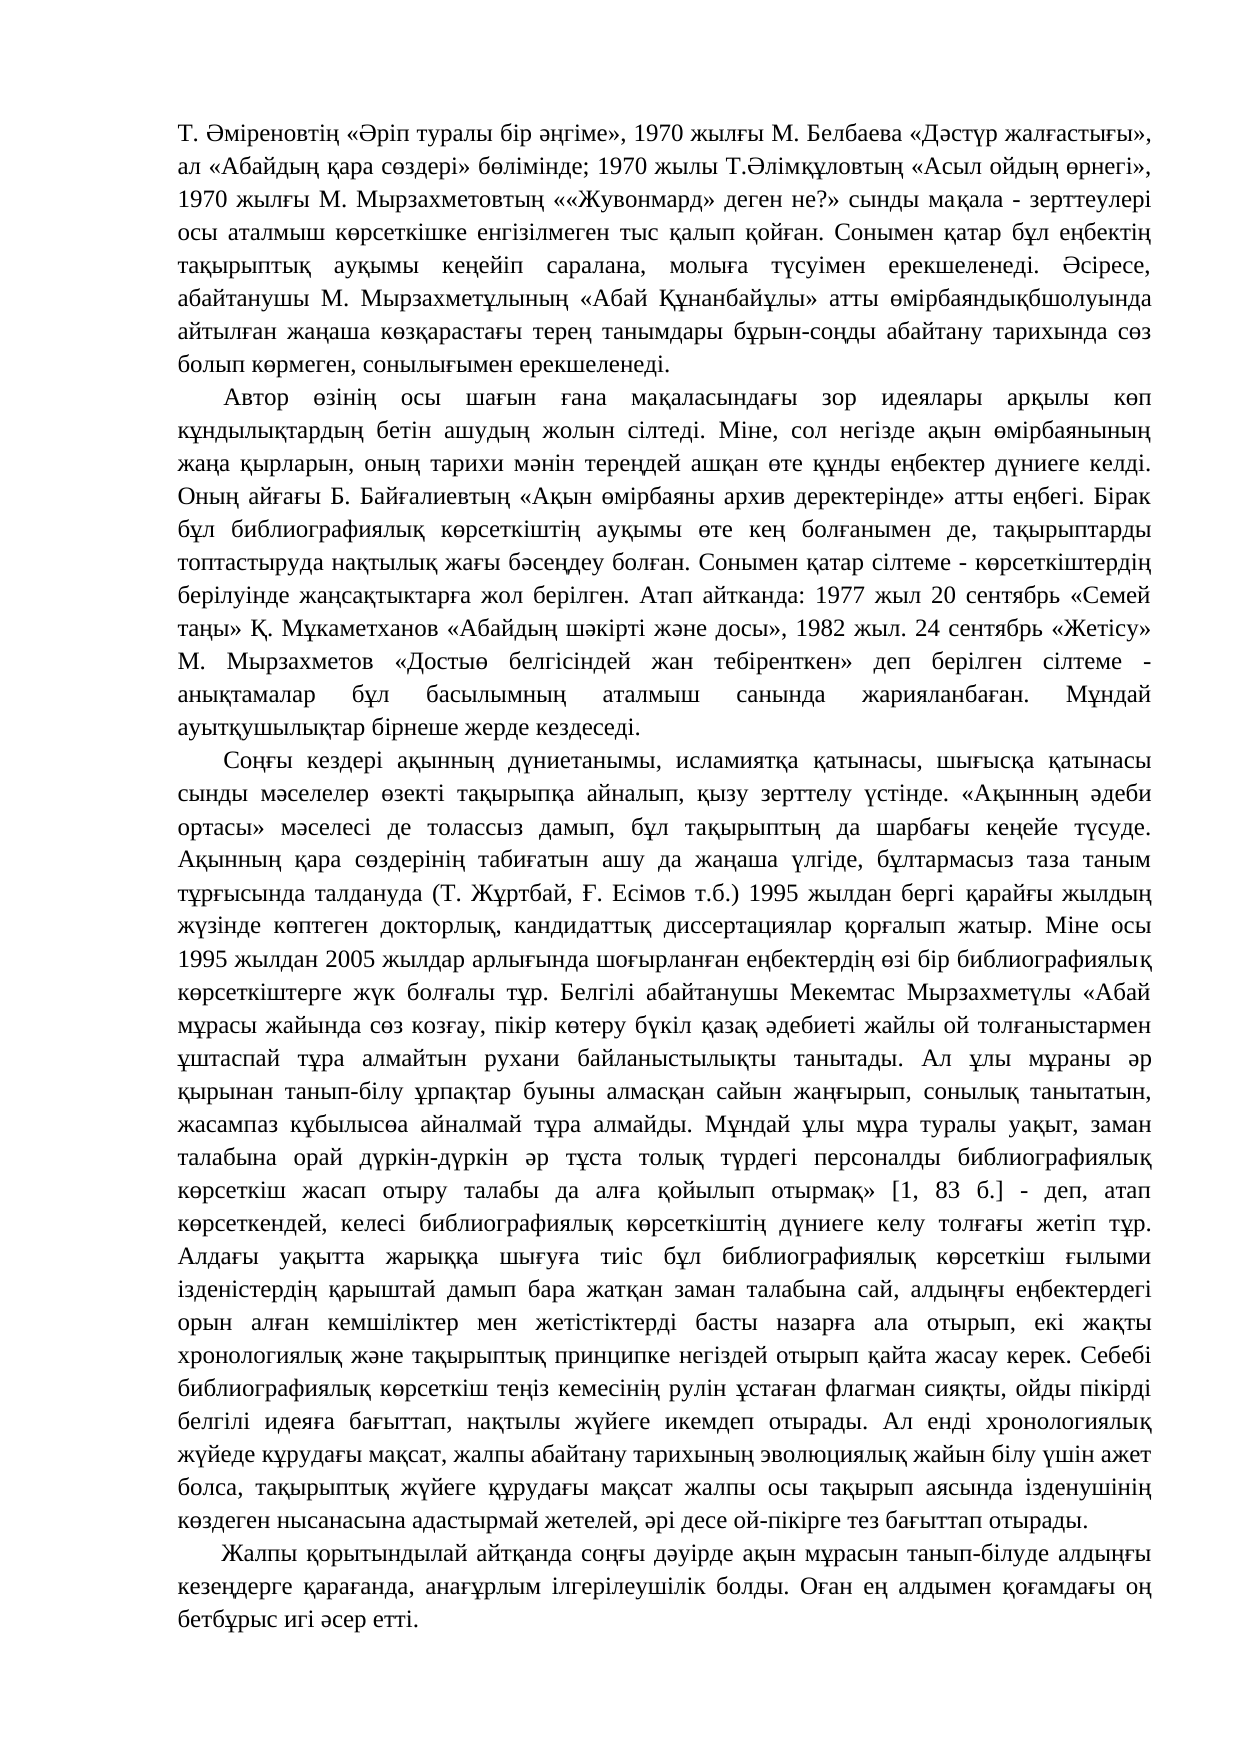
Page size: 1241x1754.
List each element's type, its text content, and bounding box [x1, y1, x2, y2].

text Соңғы кездері ақынның дүниетанымы, исламиятқа қатынасы, шығысқа қатынасы сынды мәселелер өзекті тақырыпқа айналып, қызу зерттелу үстінде. «Ақынның әдеби ортасы» мәселесі де толассыз дамып, бұл тақырыптың да шарбағы кеңейе түсуде. Ақынның қара сөздерінің табиғатын ашу да жаңаша үлгіде, бұлтармасыз таза таным тұрғысында талдануда (Т. Жұртбай, Ғ. Есімов т.б.) 1995 жылдан бергі қарайғы жылдың жүзінде көптеген докторлық, кандидаттық диссертациялар қорғалып жатыр. Міне осы 1995 жылдан 2005 жылдар арлығында шоғырланған еңбектердің өзі бір библиографиялық көрсеткіштерге жүк болғалы тұр. Белгілі абайтанушы Мекемтас Мырзахметүлы «Абай мұрасы жайында сөз козғау, пікір көтеру бүкіл қазақ әдебиеті жайлы ой толғаныстармен ұштаспай тұра алмайтын рухани байланыстылықты танытады. Ал ұлы мұраны әр қырынан танып-білу ұрпақтар буыны алмасқан сайын жаңғырып, сонылық танытатын, жасампаз кұбылысөа айналмай тұра алмайды. Мұндай ұлы мұра туралы уақыт, заман талабына орай дүркін-дүркін әр тұста толық түрдегі персоналды библиографиялық көрсеткіш жасап отыру талабы да алға қойылып отырмақ» [1, 83 б.] - деп, атап көрсеткендей, келесі библиографиялық көрсеткіштің дүниеге келу толғағы жетіп тұр. Алдағы уақытта жарыққа шығуға тиіс бұл библиографиялық көрсеткіш ғылыми ізденістердің қарыштай дамып бара жатқан заман талабына сай, алдыңғы еңбектердегі орын алған кемшіліктер мен жетістіктерді басты назарға ала отырып, екі жақты хронологиялық және тақырыптық принципке негіздей отырып қайта жасау керек. Себебі библиографиялық көрсеткіш теңіз кемесінің рулін ұстаған флагман сияқты, ойды пікірді белгілі идеяға бағыттап, нақтылы жүйеге икемдеп отырады. Ал енді хронологиялық жүйеде кұрудағы мақсат, жалпы абайтану тарихының эволюциялық жайын білу үшін ажет болса, тақырыптық жүйеге құрудағы мақсат жалпы осы тақырып аясында ізденушінің көздеген нысанасына адастырмай жетелей, әрі десе ой-пікірге тез бағыттап отырады. [177, 746, 1152, 1534]
text Жалпы қорытындылай айтқанда соңғы дәуірде ақын мұрасын танып-білуде алдыңғы кезеңдерге қарағанда, анағұрлым ілгерілеушілік болды. Оған ең алдымен қоғамдағы оң бетбұрыс игі әсер етті. [177, 1538, 1152, 1633]
text Автор өзінің осы шағын ғана мақаласындағы зор идеялары арқылы көп кұндылықтардың бетін ашудың жолын сілтеді. Міне, сол негізде ақын өмірбаянының жаңа қырларын, оның тарихи мәнін тереңдей ашқан өте құнды еңбектер дүниеге келді. Оның айғағы Б. Байғалиевтың «Ақын өмірбаяны архив деректерінде» атты еңбегі. Бірак бұл библиографиялық көрсеткіштің ауқымы өте кең болғанымен де, тақырыптарды топтастыруда нақтылық жағы бәсеңдеу болған. Сонымен қатар сілтеме - көрсеткіштердің берілуінде жаңсақтыктарға жол берілген. Атап айтканда: 1977 жыл 20 сентябрь «Семей таңы» Қ. Мұкаметханов «Абайдың шәкірті және досы», 1982 жыл. 24 сентябрь «Жетісу» М. Мырзахметов «Достыө белгісіндей жан тебіренткен» деп берілген сілтеме - анықтамалар бұл басылымның аталмыш санында жарияланбаған. Мұндай ауытқушылықтар бірнеше жерде кездеседі. [177, 382, 1152, 741]
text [177, 118, 1152, 378]
